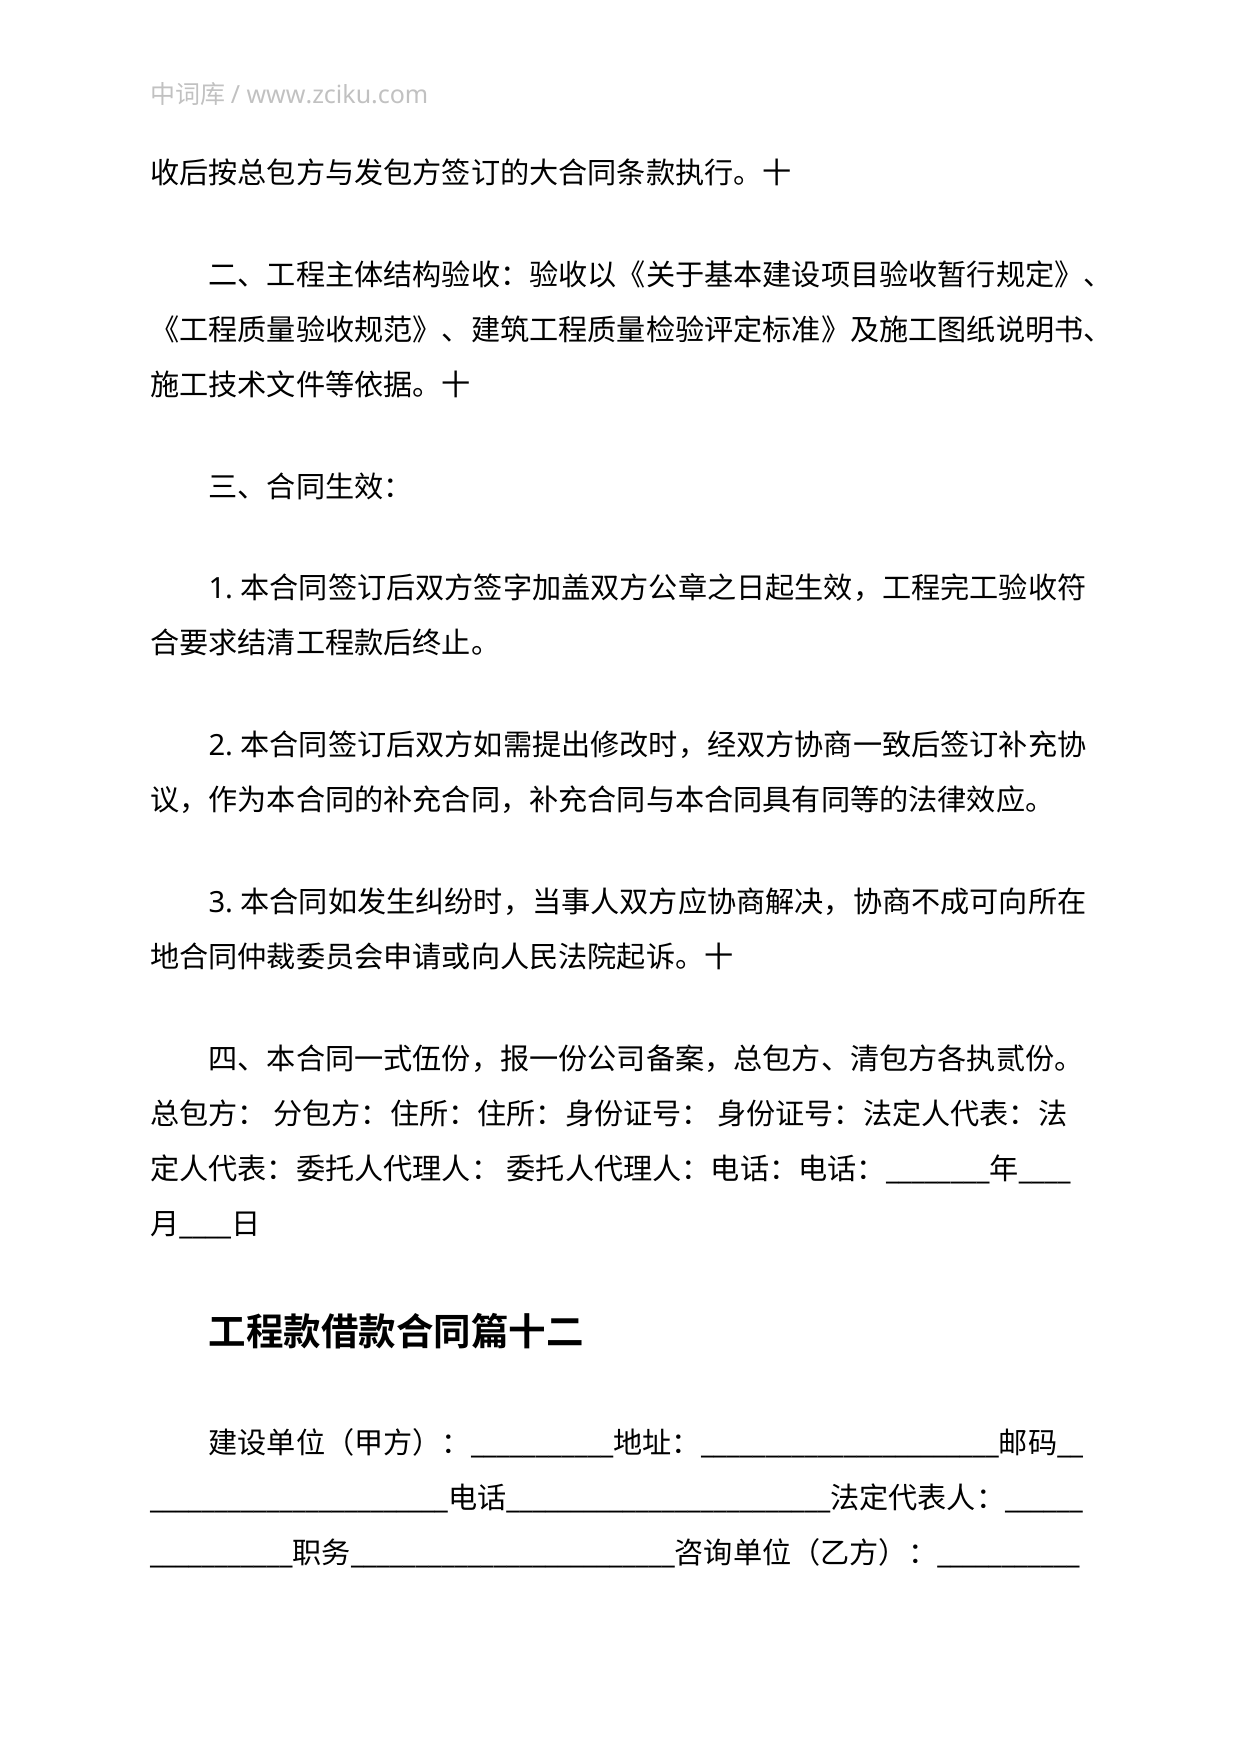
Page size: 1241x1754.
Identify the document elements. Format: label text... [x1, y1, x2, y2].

text 1. 本合同签订后双方签字加盖双方公章之日起生效，工程完工验收符合要求结清工程款后终止。 [150, 565, 1090, 662]
text 三、合同生效： [150, 463, 1090, 506]
text 2. 本合同签订后双方如需提出修改时，经双方协商一致后签订补充协议，作为本合同的补充合同，补充合同与本合同具有同等的法律效应。 [150, 722, 1090, 819]
text 二、工程主体结构验收：验收以《关于基本建设项目验收暂行规定》、《工程质量验收规范》、建筑工程质量检验评定标准》及施工图纸说明书、施工技术文件等依据。十 [150, 252, 1090, 404]
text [150, 1419, 1090, 1572]
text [150, 150, 1090, 192]
text 工程款借款合同篇十二 [150, 1302, 1090, 1356]
text 3. 本合同如发生纠纷时，当事人双方应协商解决，协商不成可向所在地合同仲裁委员会申请或向人民法院起诉。十 [150, 879, 1090, 976]
text 四、本合同一式伍份，报一份公司备案，总包方、清包方各执贰份。总包方： 分包方：住所：住所：身份证号： 身份证号：法定人代表：法定人代表：委托人代理人： 委托人代理人：电话：电话：________年____月____日 [150, 1035, 1090, 1243]
